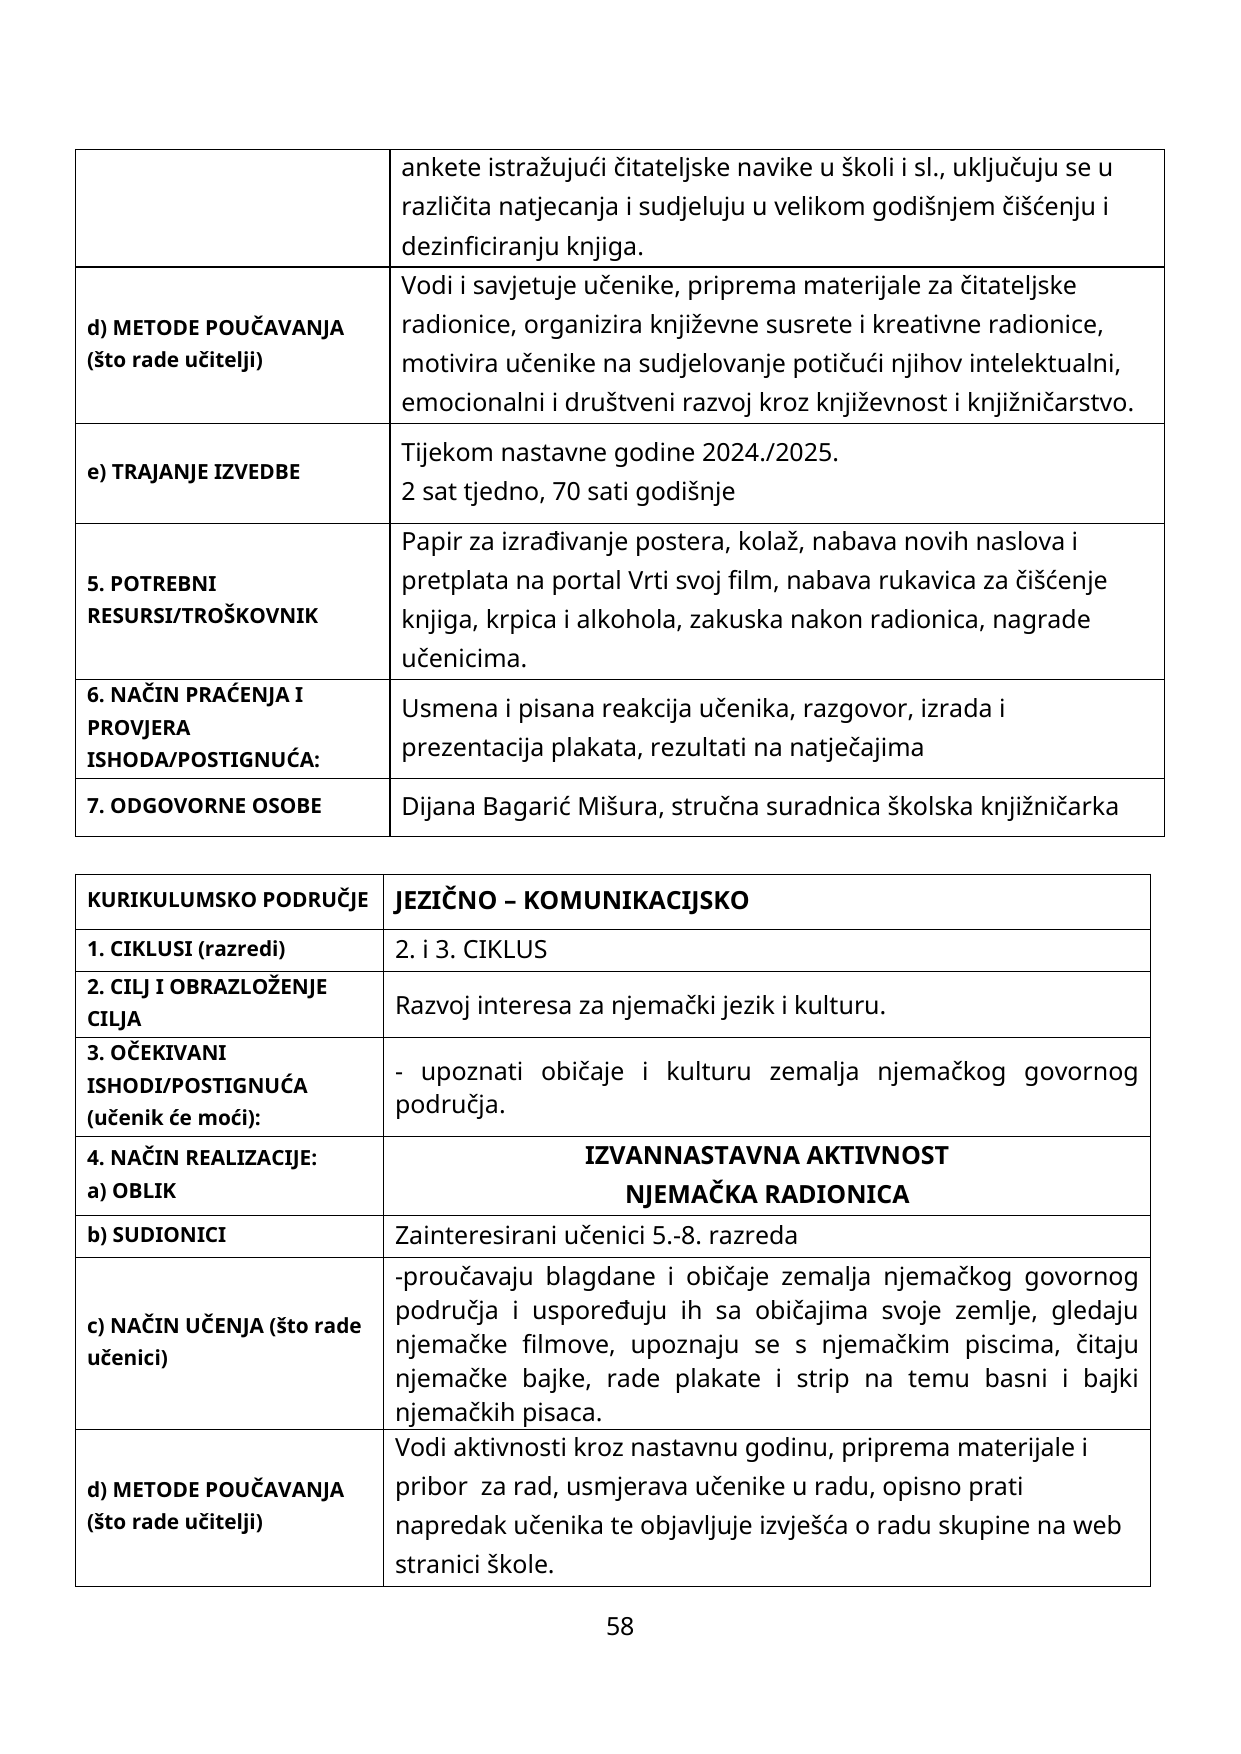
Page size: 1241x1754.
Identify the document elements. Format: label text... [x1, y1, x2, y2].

table_cell IZVANNASTAVNA AKTIVNOST NJEMAČKA RADIONICA [384, 1137, 1150, 1215]
table_cell Razvoj interesa za njemački jezik i kulturu. [384, 972, 1150, 1037]
table_cell b) SUDIONICI [76, 1216, 383, 1257]
table_cell 1. CIKLUSI (razredi) [76, 930, 383, 971]
table_header JEZIČNO – KOMUNIKACIJSKO [384, 875, 1150, 929]
table_cell Vodi i savjetuje učenike, priprema materijale za čitateljske radionice, organizira književne susrete i kreativne radionice, motivira učenike na sudjelovanje potičući njihov intelektualni, emocionalni i društveni razvoj kroz književnost i knjižničarstvo. [391, 268, 1164, 423]
table_cell 2. CILJ I OBRAZLOŽENJE CILJA [76, 972, 383, 1037]
table_cell 2. i 3. CIKLUS [384, 930, 1150, 971]
table_cell 3. OČEKIVANI ISHODI/POSTIGNUĆA (učenik će moći): [76, 1038, 383, 1136]
table_cell 5. POTREBNI RESURSI/TROŠKOVNIK [76, 524, 389, 679]
table_cell e) TRAJANJE IZVEDBE [76, 424, 389, 522]
table_cell c) NAČIN UČENJA (što rade učenici) [76, 1258, 383, 1429]
table_cell -proučavaju blagdane i običaje zemalja njemačkog govornog područja i uspoređuju ih sa običajima svoje zemlje, gledaju njemačke filmove, upoznaju se s njemačkim piscima, čitaju njemačke bajke, rade plakate i strip na temu basni i bajki njemačkih pisaca. [384, 1258, 1150, 1429]
table_cell Usmena i pisana reakcija učenika, razgovor, izrada i prezentacija plakata, rezultati na natječajima [391, 680, 1164, 778]
table_cell Tijekom nastavne godine 2024./2025. 2 sat tjedno, 70 sati godišnje [391, 424, 1164, 522]
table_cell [76, 150, 389, 266]
table_cell 4. NAČIN REALIZACIJE: a) OBLIK [76, 1137, 383, 1215]
table_cell d) METODE POUČAVANJA (što rade učitelji) [76, 268, 389, 423]
table_cell 7. ODGOVORNE OSOBE [76, 779, 389, 836]
table_cell Papir za izrađivanje postera, kolaž, nabava novih naslova i pretplata na portal Vrti svoj film, nabava rukavica za čišćenje knjiga, krpica i alkohola, zakuska nakon radionica, nagrade učenicima. [391, 524, 1164, 679]
table_header KURIKULUMSKO PODRUČJE [76, 875, 383, 929]
table_cell 6. NAČIN PRAĆENJA I PROVJERA ISHODA/POSTIGNUĆA: [76, 680, 389, 778]
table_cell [391, 150, 1164, 266]
table_cell Vodi aktivnosti kroz nastavnu godinu, priprema materijale i pribor za rad, usmjerava učenike u radu, opisno prati napredak učenika te objavljuje izvješća o radu skupine na web stranici škole. [384, 1430, 1150, 1586]
table_cell Zainteresirani učenici 5.-8. razreda [384, 1216, 1150, 1257]
table_cell d) METODE POUČAVANJA (što rade učitelji) [76, 1430, 383, 1586]
table_cell Dijana Bagarić Mišura, stručna suradnica školska knjižničarka [391, 779, 1164, 836]
table_cell - upoznati običaje i kulturu zemalja njemačkog govornog područja. [384, 1038, 1150, 1136]
